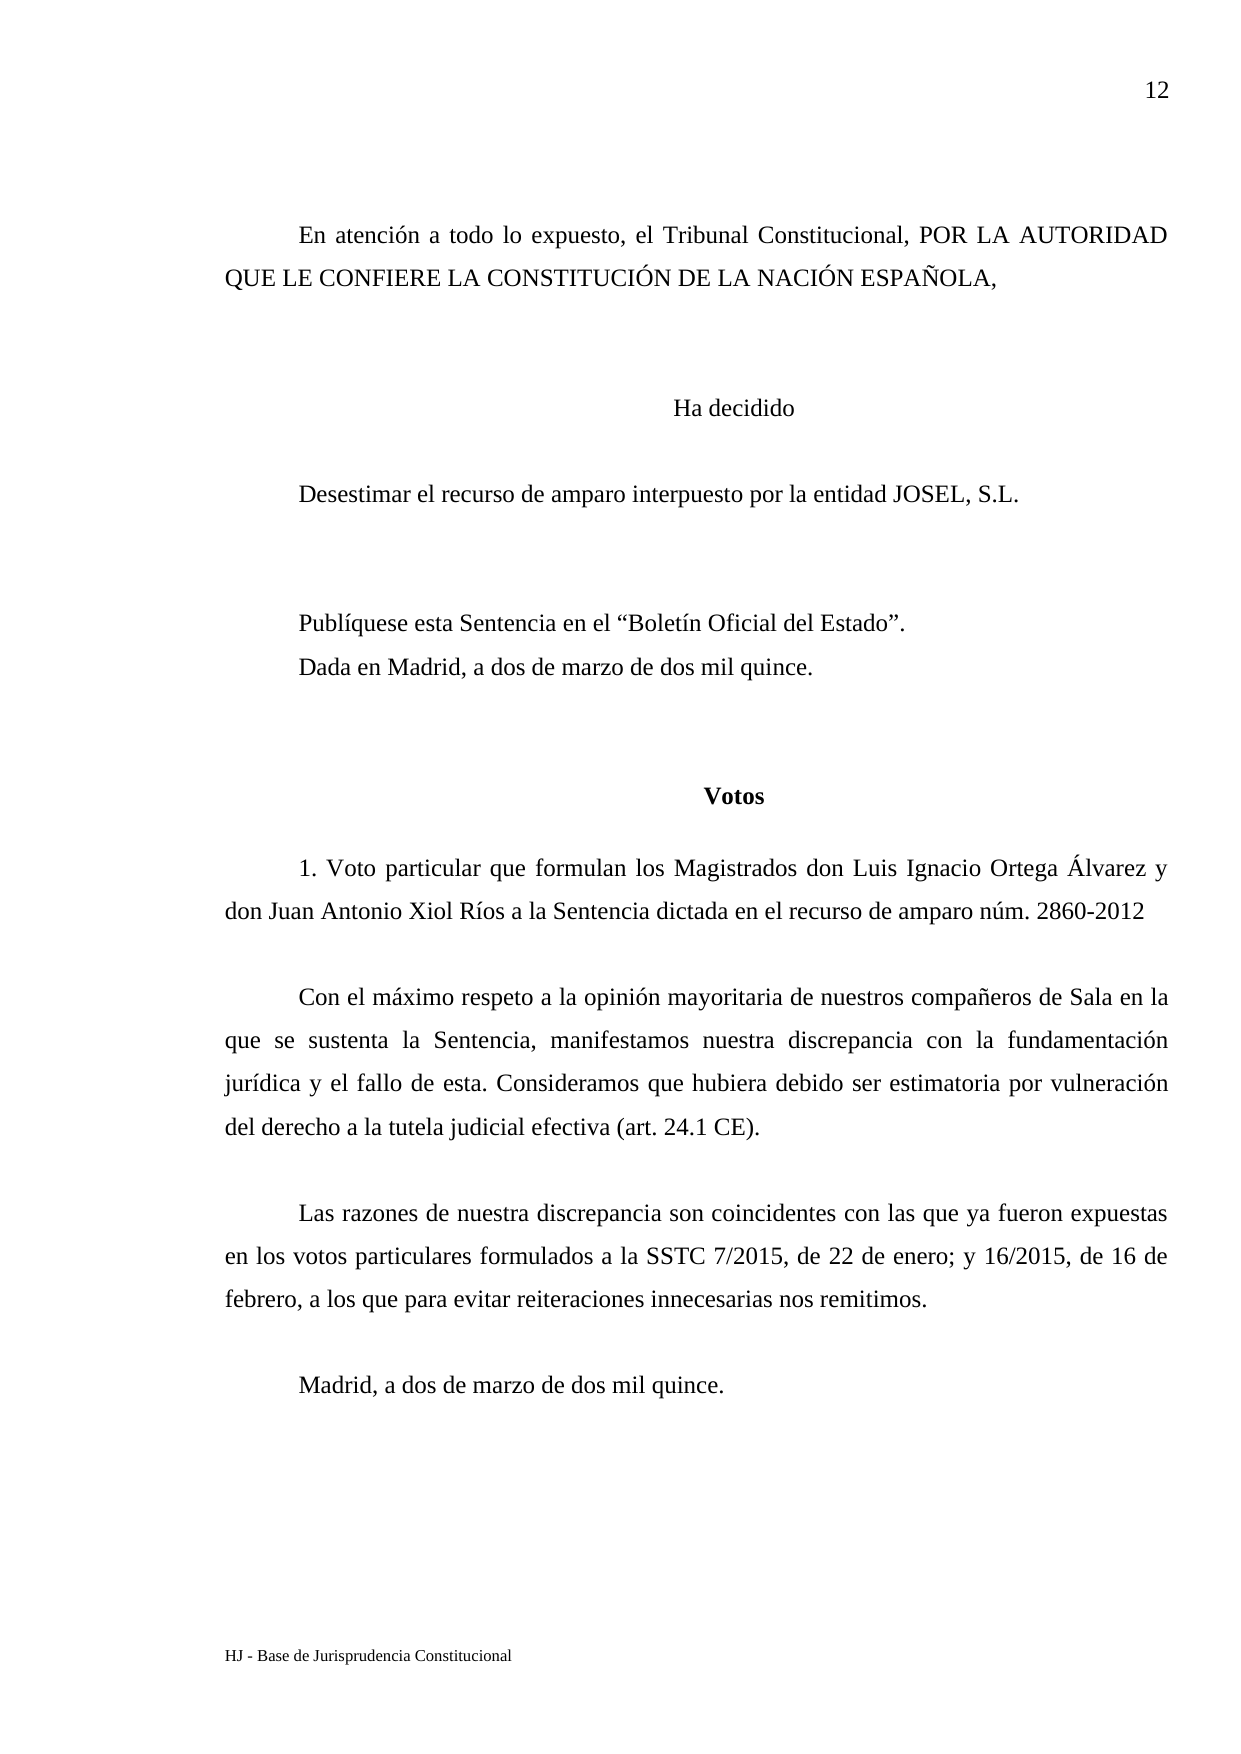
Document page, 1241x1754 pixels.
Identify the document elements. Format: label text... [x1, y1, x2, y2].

text Desestimar el recurso de amparo interpuesto por la entidad JOSEL, S.L. [224, 479, 1169, 508]
subtitle Votos [224, 781, 1169, 810]
text Madrid, a dos de marzo de dos mil quince. [224, 1370, 1169, 1399]
text Con el máximo respeto a la opinión mayoritaria de nuestros compañeros de Sala en la que se sustenta la Sentencia, manifestamos nuestra discrepancia con la fundamentación jurídica y el fallo de esta. Consideramos que hubiera debido ser estimatoria por vulneración del derecho a la tutela judicial efectiva (art. 24.1 CE). [224, 982, 1169, 1140]
text Dada en Madrid, a dos de marzo de dos mil quince. [224, 652, 1169, 680]
text En atención a todo lo expuesto, el Tribunal Constitucional, POR LA AUTORIDAD QUE LE CONFIERE LA CONSTITUCIÓN DE LA NACIÓN ESPAÑOLA, [224, 220, 1169, 292]
text Las razones de nuestra discrepancia son coincidentes con las que ya fueron expuestas en los votos particulares formulados a la SSTC 7/2015, de 22 de enero; y 16/2015, de 16 de febrero, a los que para evitar reiteraciones innecesarias nos remitimos. [224, 1198, 1169, 1313]
text Ha decidido [224, 393, 1169, 422]
text 1. Voto particular que formulan los Magistrados don Luis Ignacio Ortega Álvarez y don Juan Antonio Xiol Ríos a la Sentencia dictada en el recurso de amparo núm. 2860-2012 [224, 853, 1169, 925]
text Publíquese esta Sentencia en el “Boletín Oficial del Estado”. [224, 608, 1169, 637]
